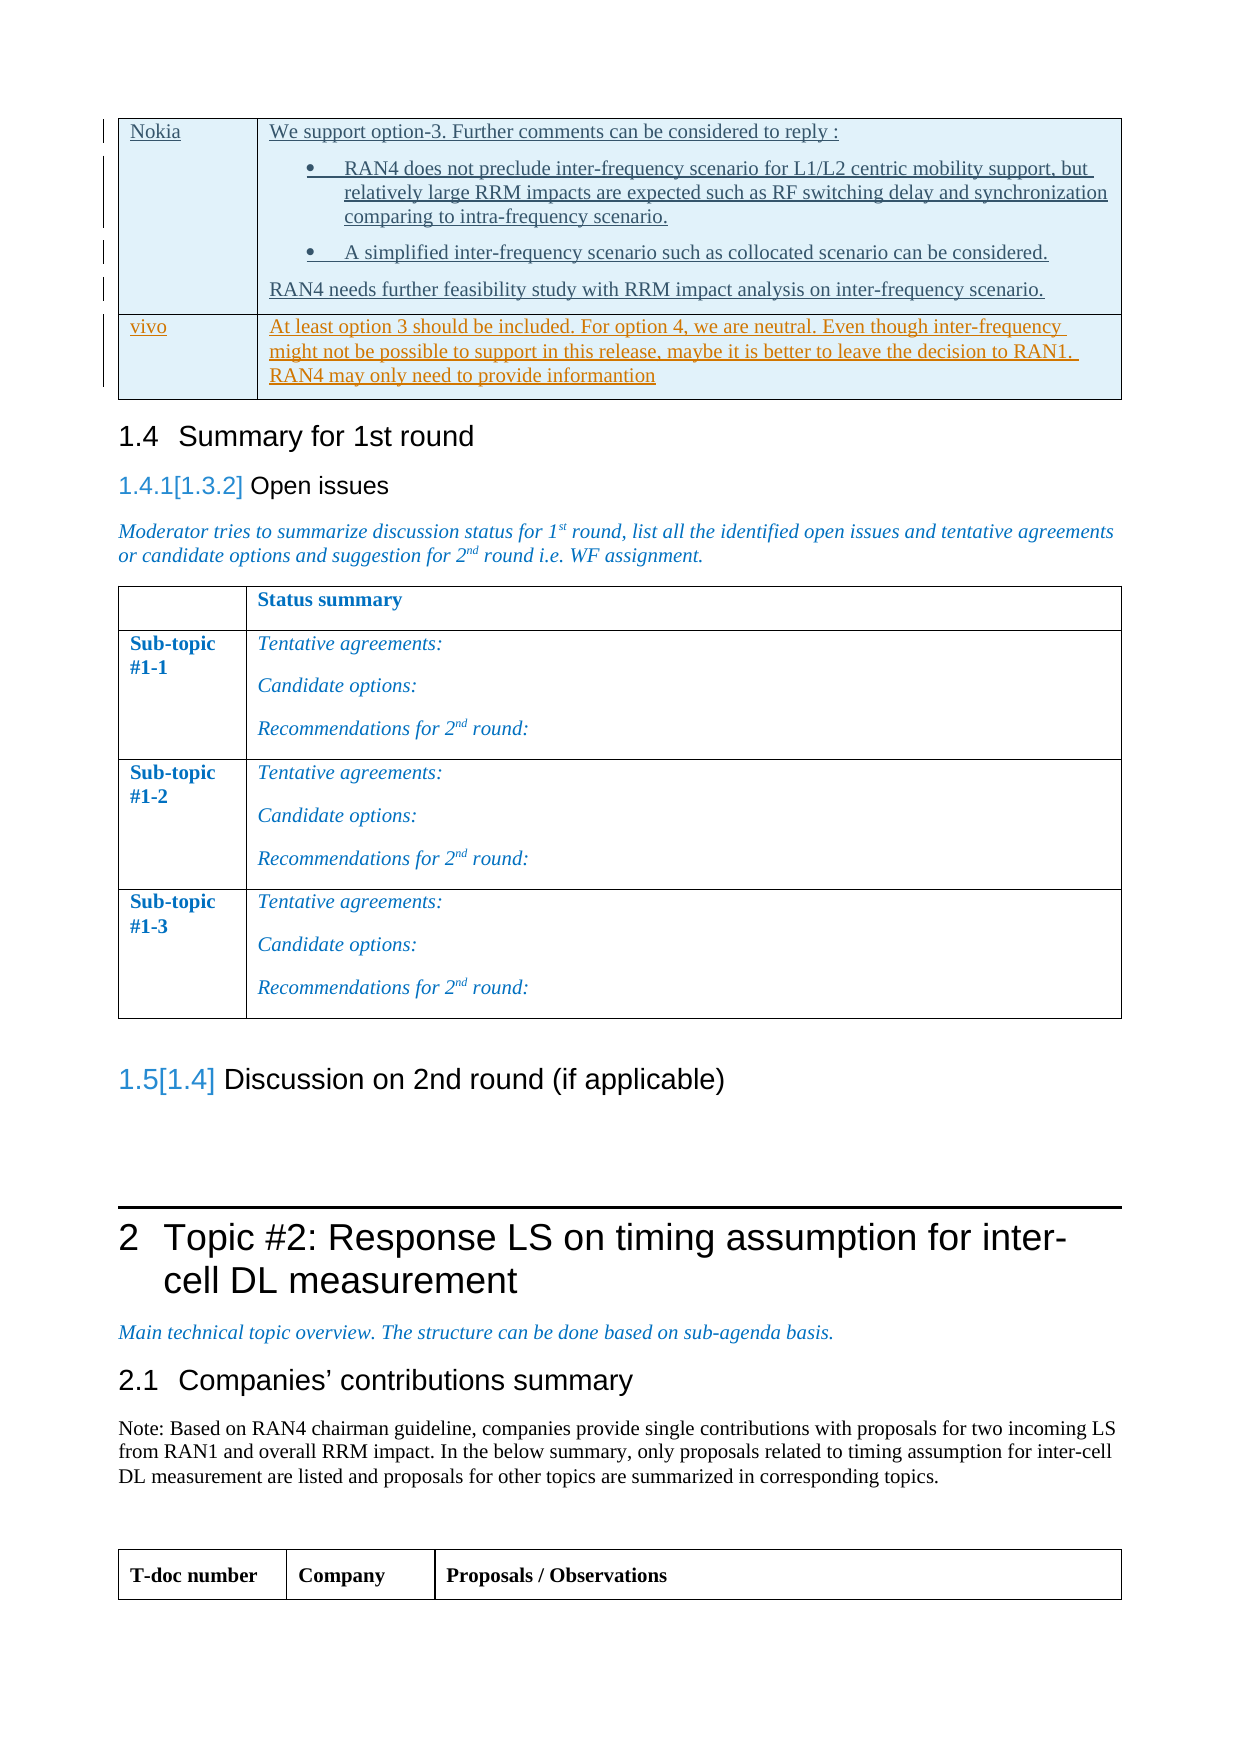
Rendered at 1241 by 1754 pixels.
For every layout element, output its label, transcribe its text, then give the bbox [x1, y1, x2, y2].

table_header [119, 587, 246, 629]
table_cell Tentative agreements: Candidate options: Recommendations for 2nd round: [247, 760, 1121, 888]
text Moderator tries to summarize discussion status for 1st round, list all the identified open issues and tentative agreements or candidate options and suggestion for 2nd round i.e. WF assignment. [118, 519, 1122, 567]
table_cell Sub-topic #1-1 [119, 631, 246, 759]
subtitle Summary for 1st round [118, 419, 1122, 452]
table_header Status summary [247, 587, 1121, 629]
table_header T-doc number [119, 1550, 286, 1599]
subtitle Topic #2: Response LS on timing assumption for inter-cell DL measurement [118, 1209, 1122, 1302]
table_cell Tentative agreements: Candidate options: Recommendations for 2nd round: [247, 890, 1121, 1018]
table_header Company [287, 1550, 434, 1599]
subtitle Companies’ contributions summary [118, 1363, 1122, 1397]
table_cell Tentative agreements: Candidate options: Recommendations for 2nd round: [247, 631, 1121, 759]
table_header Proposals / Observations [436, 1550, 1121, 1599]
subtitle Open issues [118, 471, 1122, 500]
table_cell Sub-topic #1-2 [119, 760, 246, 888]
text Note: Based on RAN4 chairman guideline, companies provide single contributions with proposals for two incoming LS from RAN1 and overall RRM impact. In the below summary, only proposals related to timing assumption for inter-cell DL measurement are listed and proposals for other topics are summarized in corresponding topics. [118, 1415, 1122, 1488]
table_cell Sub-topic #1-3 [119, 890, 246, 1018]
subtitle Discussion on 2nd round (if applicable) [118, 1062, 1122, 1095]
text Main technical topic overview. The structure can be done based on sub-agenda basis. [118, 1320, 1122, 1344]
